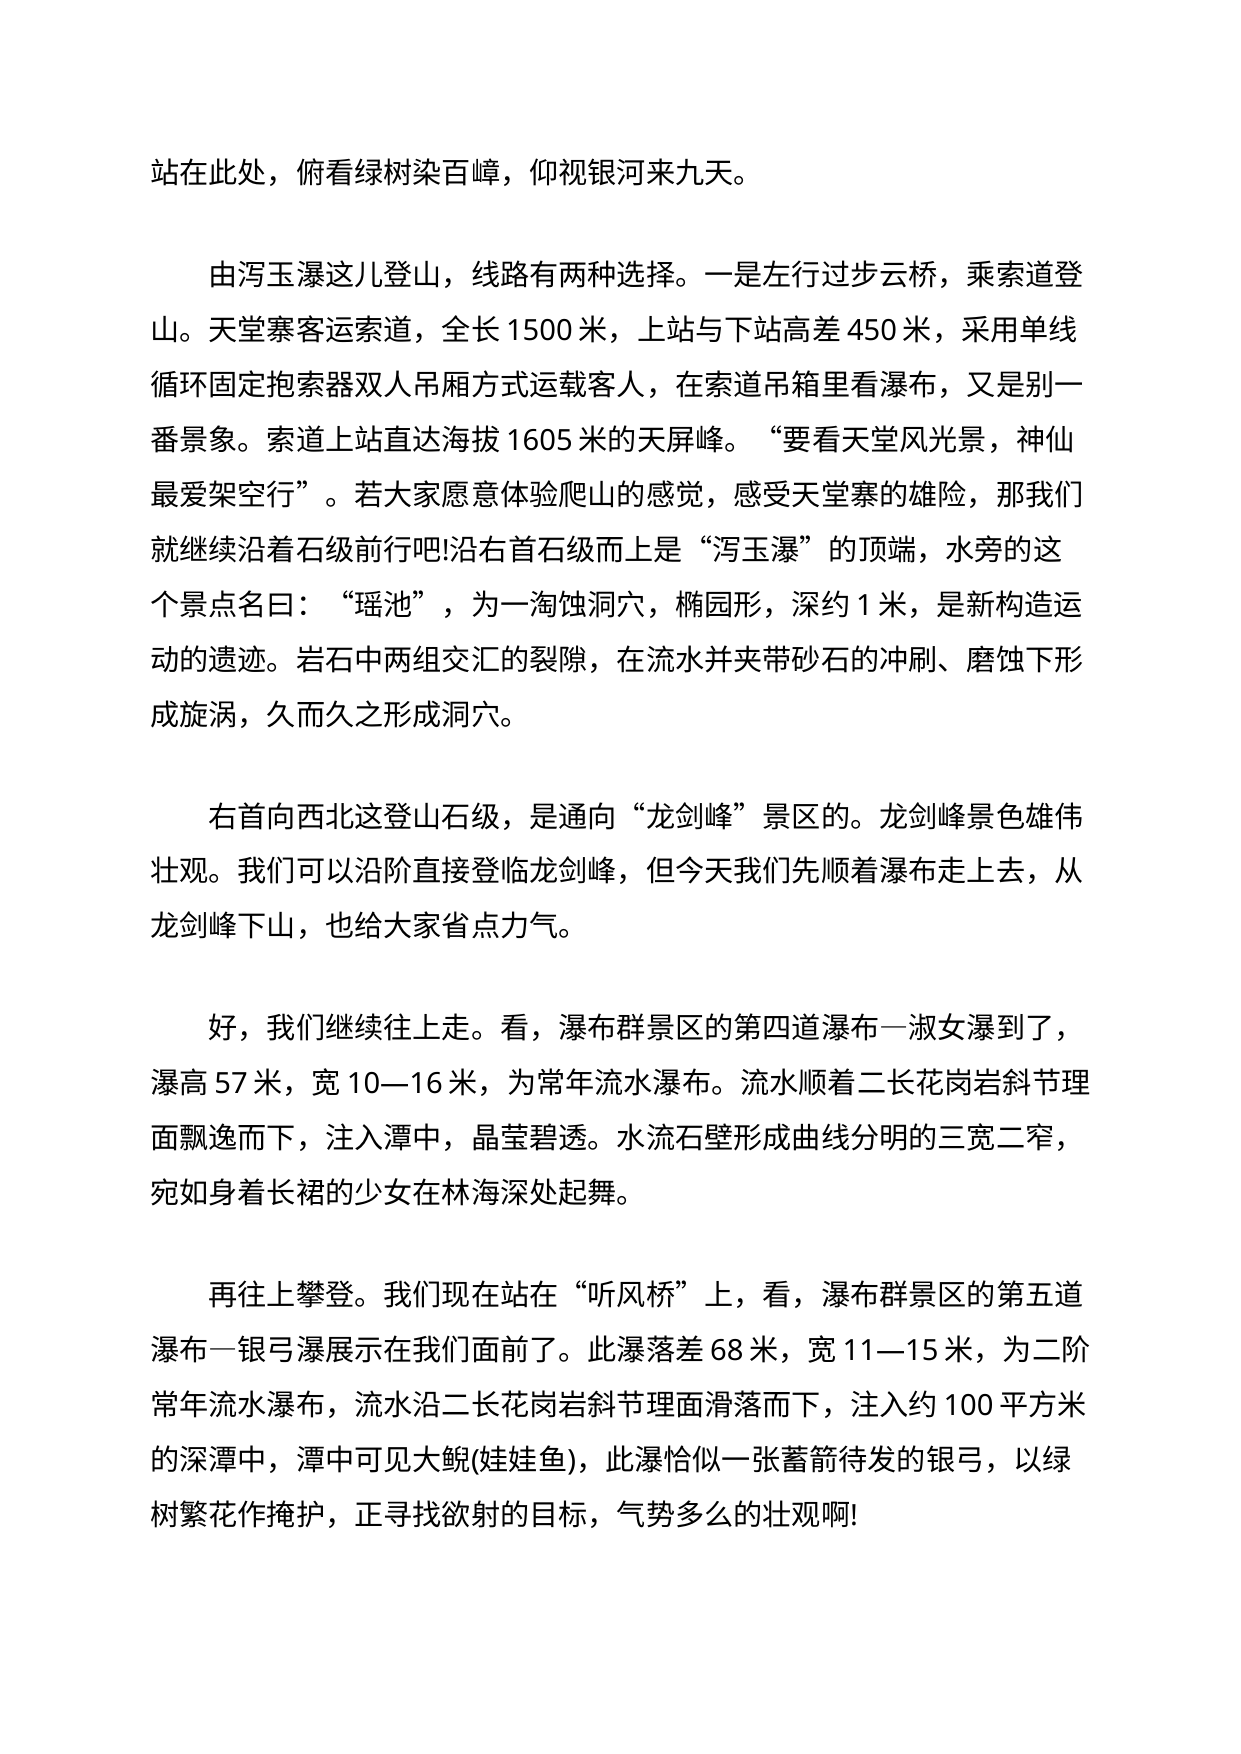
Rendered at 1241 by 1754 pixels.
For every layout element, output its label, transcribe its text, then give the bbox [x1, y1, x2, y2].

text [150, 150, 1090, 192]
text 由泻玉瀑这儿登山，线路有两种选择。一是左行过步云桥，乘索道登山。天堂寨客运索道，全长1500米，上站与下站高差450米，采用单线循环固定抱索器双人吊厢方式运载客人，在索道吊箱里看瀑布，又是别一番景象。索道上站直达海拔1605米的天屏峰。“要看天堂风光景，神仙最爱架空行”。若大家愿意体验爬山的感觉，感受天堂寨的雄险，那我们就继续沿着石级前行吧!沿右首石级而上是“泻玉瀑”的顶端，水旁的这个景点名曰：“瑶池”，为一淘蚀洞穴，椭园形，深约1米，是新构造运动的遗迹。岩石中两组交汇的裂隙，在流水并夹带砂石的冲刷、磨蚀下形成旋涡，久而久之形成洞穴。 [150, 252, 1090, 734]
text 好，我们继续往上走。看，瀑布群景区的第四道瀑布—淑女瀑到了，瀑高57米，宽10—16米，为常年流水瀑布。流水顺着二长花岗岩斜节理面飘逸而下，注入潭中，晶莹碧透。水流石壁形成曲线分明的三宽二窄，宛如身着长裙的少女在林海深处起舞。 [150, 1005, 1090, 1212]
text 再往上攀登。我们现在站在“听风桥”上，看，瀑布群景区的第五道瀑布—银弓瀑展示在我们面前了。此瀑落差68米，宽11—15米，为二阶常年流水瀑布，流水沿二长花岗岩斜节理面滑落而下，注入约100平方米的深潭中，潭中可见大鲵(娃娃鱼)，此瀑恰似一张蓄箭待发的银弓，以绿树繁花作掩护，正寻找欲射的目标，气势多么的壮观啊! [150, 1271, 1090, 1533]
text 右首向西北这登山石级，是通向“龙剑峰”景区的。龙剑峰景色雄伟壮观。我们可以沿阶直接登临龙剑峰，但今天我们先顺着瀑布走上去，从龙剑峰下山，也给大家省点力气。 [150, 793, 1090, 945]
